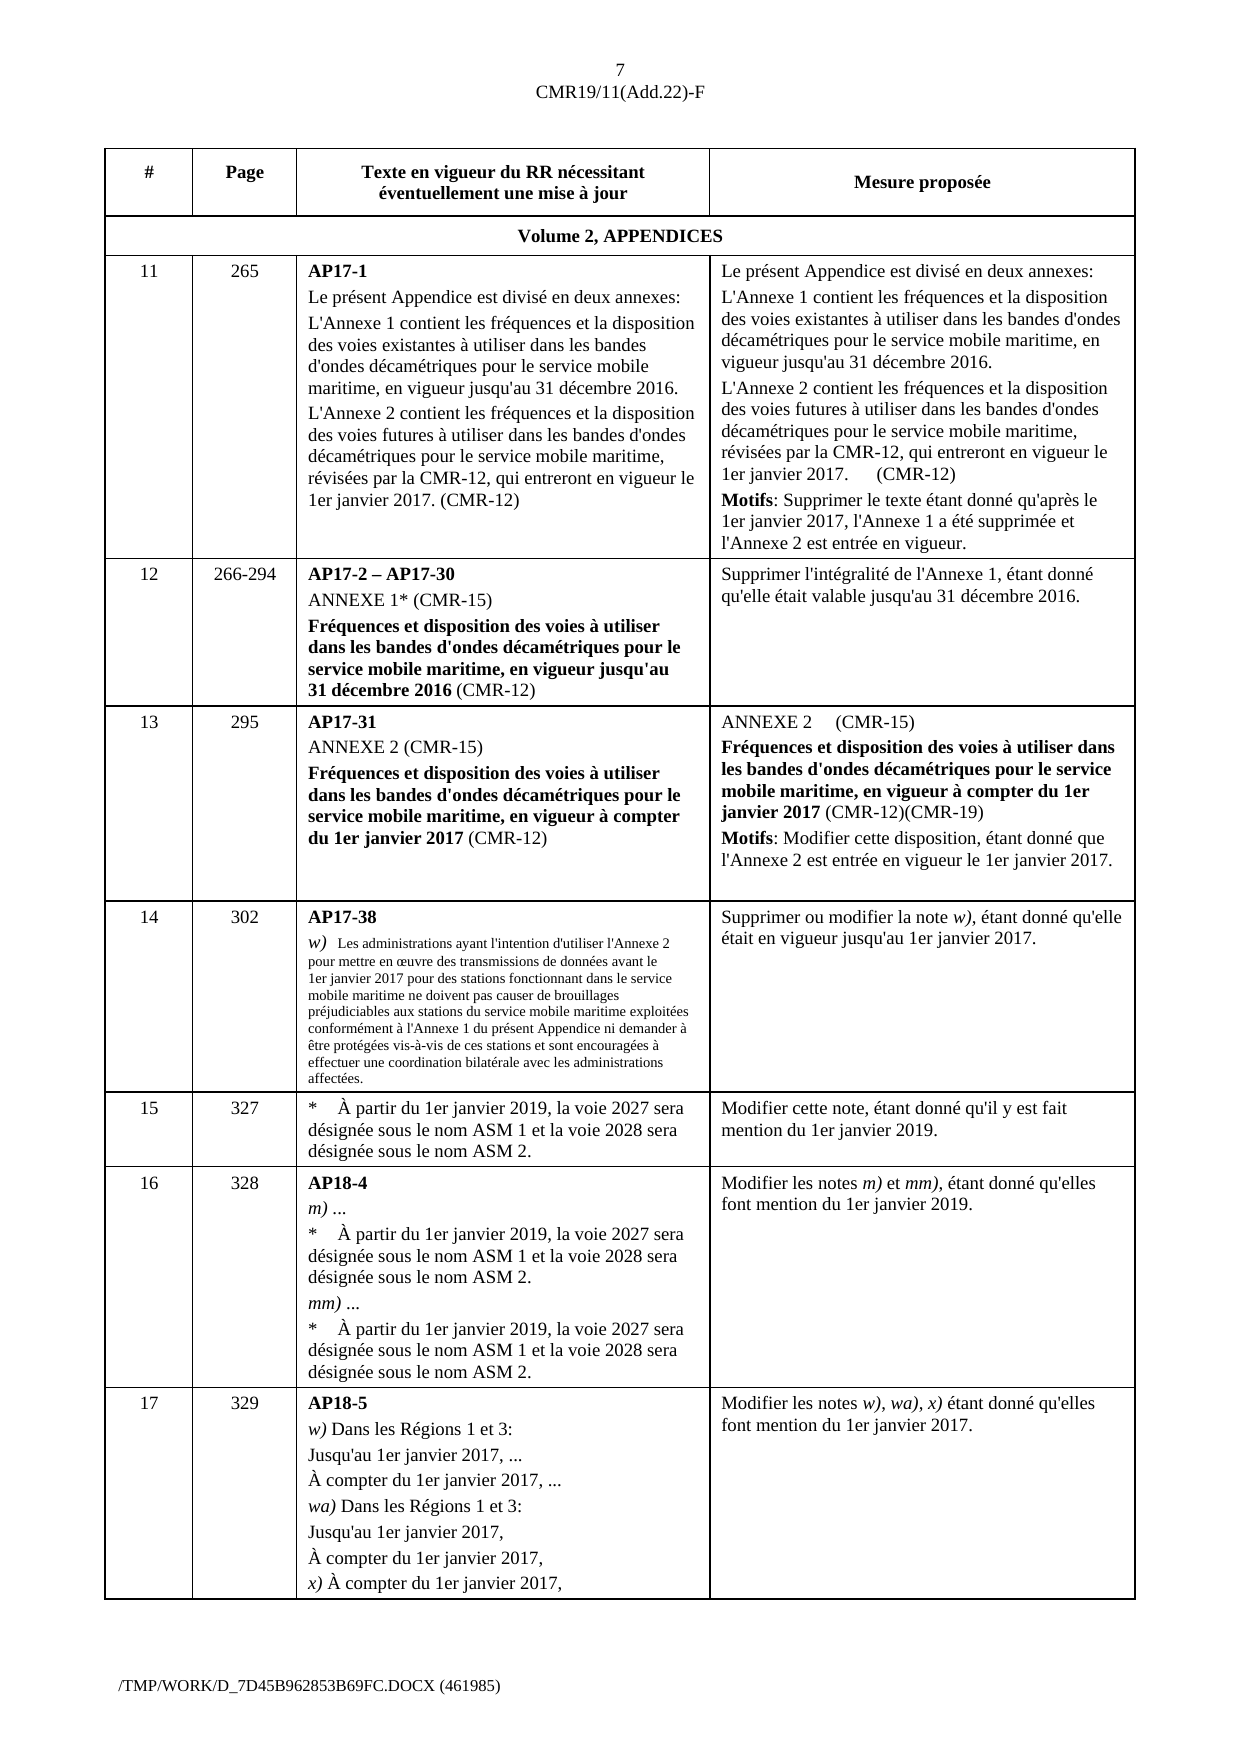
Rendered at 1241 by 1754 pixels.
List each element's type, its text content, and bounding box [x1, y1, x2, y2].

table_cell * À partir du 1er janvier 2019, la voie 2027 sera désignée sous le nom ASM 1 et la voie 2028 sera désignée sous le nom ASM 2. [297, 1093, 709, 1166]
table_cell Modifier cette note, étant donné qu'il y est fait mention du 1er janvier 2019. [711, 1093, 1134, 1166]
table_header Mesure proposée [710, 149, 1134, 215]
table_cell AP18-4 m) ... * À partir du 1er janvier 2019, la voie 2027 sera désignée sous le nom ASM 1 et la voie 2028 sera désignée sous le nom ASM 2. mm) ... * À partir du 1er janvier 2019, la voie 2027 sera désignée sous le nom ASM 1 et la voie 2028 sera désignée sous le nom ASM 2. [297, 1167, 709, 1386]
table_header Texte en vigueur du RR nécessitant éventuellement une mise à jour [297, 149, 709, 215]
table_header Page [193, 149, 296, 215]
table_cell 265 [193, 256, 296, 557]
table_cell Modifier les notes m) et mm), étant donné qu'elles font mention du 1er janvier 2019. [711, 1167, 1134, 1386]
table_header # [106, 149, 192, 215]
table_cell Modifier les notes w), wa), x) étant donné qu'elles font mention du 1er janvier 2017. [711, 1388, 1134, 1598]
table_cell 329 [193, 1388, 296, 1598]
table_cell Fréquences et disposition des voies à utiliser dans les bandes d'ondes décamétriques pour le service mobile maritime Motifs: Modifier cette disposition, étant donné que l'Annexe 2 est entrée en vigueur le 1er janvier 2017. [711, 707, 1134, 900]
table_cell 15 [106, 1093, 192, 1166]
table_cell 13 [106, 707, 192, 900]
table_cell Supprimer l'intégralité de l'Annexe 1, étant donné qu'elle était valable jusqu'au 31 décembre 2016. [711, 559, 1134, 705]
table_cell 328 [193, 1167, 296, 1386]
table_cell 327 [193, 1093, 296, 1166]
table_cell 266-294 [193, 559, 296, 705]
table_cell 16 [106, 1167, 192, 1386]
table_cell AP18-5 w) Dans les Régions 1 et 3: Jusqu'au 1er janvier 2017, ... À compter du 1er janvier 2017, ... wa) Dans les Régions 1 et 3: Jusqu'au 1er janvier 2017, À compter du 1er janvier 2017, x) À compter du 1er janvier 2017, [297, 1388, 709, 1598]
table_cell 12 [106, 559, 192, 705]
table_cell AP17-2 – AP17-30 ANNEXE 1* (CMR-15) Fréquences et disposition des voies à utiliser dans les bandes d'ondes décamétriques pour le service mobile maritime, en vigueur jusqu'au 31 décembre 2016 (CMR-12) [297, 559, 709, 705]
table_cell AP17-31 ANNEXE 2 (CMR-15) Fréquences et disposition des voies à utiliser dans les bandes d'ondes décamétriques pour le service mobile maritime, en vigueur à compter du 1er janvier 2017 (CMR-12) [297, 707, 709, 900]
table_cell 295 [193, 707, 296, 900]
table_cell 11 [106, 256, 192, 557]
table_cell Supprimer ou modifier la note w), étant donné qu'elle était en vigueur jusqu'au 1er janvier 2017. [711, 902, 1134, 1091]
table_cell 302 [193, 902, 296, 1091]
table_cell AP17-38 w) Les administrations ayant l'intention d'utiliser l'Annexe 2 pour mettre en œuvre des transmissions de données avant le 1er janvier 2017 pour des stations fonctionnant dans le service mobile maritime ne doivent pas causer de brouillages préjudiciables aux stations du service mobile maritime exploitées conformément à l'Annexe 1 du présent Appendice ni demander à être protégées vis-à-vis de ces stations et sont encouragées à effectuer une coordination bilatérale avec les administrations affectées. [297, 902, 709, 1091]
table_cell 17 [106, 1388, 192, 1598]
table_cell 14 [106, 902, 192, 1091]
table_cell Volume 2, APPENDICES [106, 217, 1134, 255]
table_cell AP17-1 Le présent Appendice est divisé en deux annexes: L'Annexe 1 contient les fréquences et la disposition des voies existantes à utiliser dans les bandes d'ondes décamétriques pour le service mobile maritime, en vigueur jusqu'au 31 décembre 2016. L'Annexe 2 contient les fréquences et la disposition des voies futures à utiliser dans les bandes d'ondes décamétriques pour le service mobile maritime, révisées par la CMR-12, qui entreront en vigueur le 1er janvier 2017. (CMR-12) [297, 256, 709, 557]
table_cell Motifs: Supprimer le texte étant donné qu'après le 1er janvier 2017, l'Annexe 1 a été supprimée et l'Annexe 2 est entrée en vigueur. [711, 256, 1134, 557]
